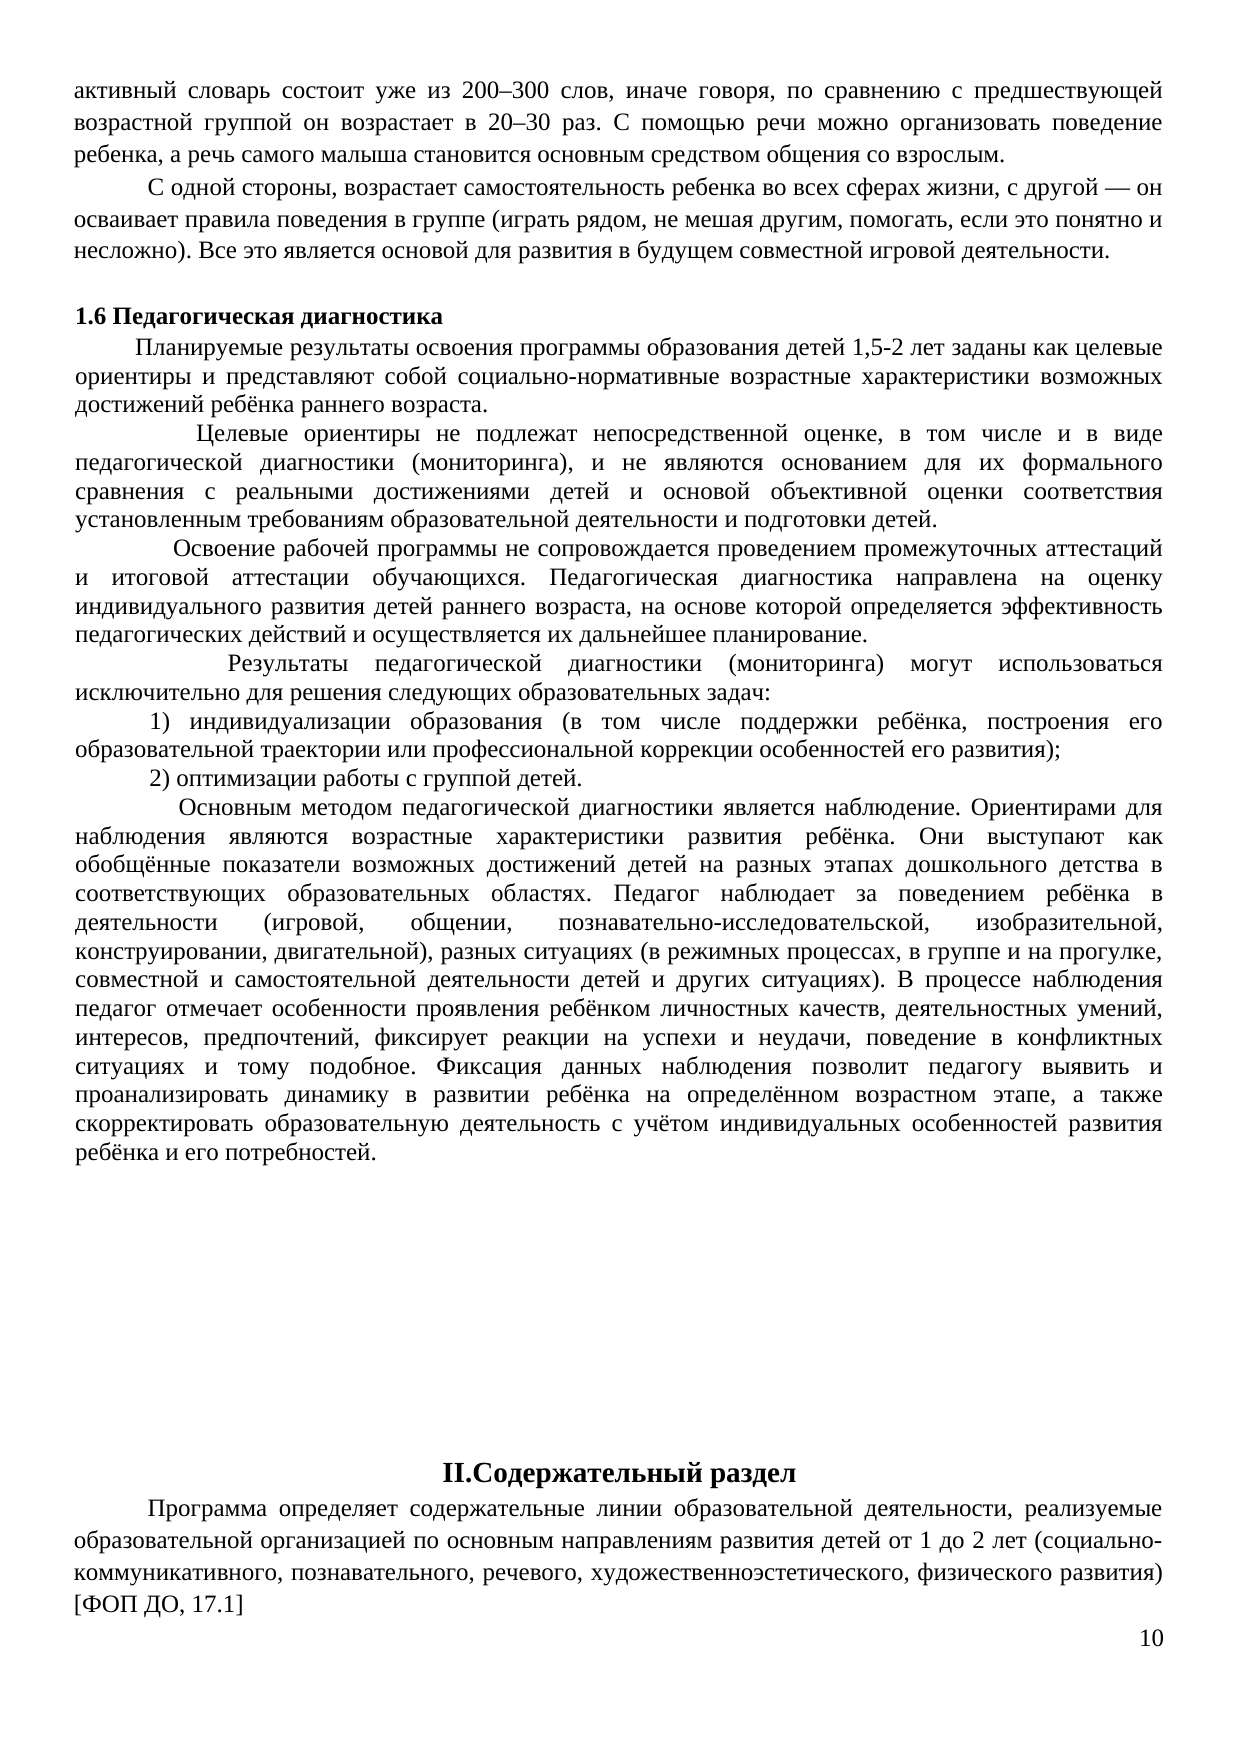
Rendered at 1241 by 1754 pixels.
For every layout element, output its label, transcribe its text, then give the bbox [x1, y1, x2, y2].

text С одной стороны, возрастает самостоятельность ребенка во всех сферах жизни, с другой — он осваивает правила поведения в группе (играть рядом, не мешая другим, помогать, если это понятно и несложно). Все это является основой для развития в будущем совместной игровой деятельности. [73, 172, 1163, 264]
text Планируемые результаты освоения программы образования детей 1,5-2 лет заданы как целевые ориентиры и представляют собой социально-нормативные возрастные характеристики возможных достижений ребёнка раннего возраста. [75, 332, 1164, 418]
text Программа определяет содержательные линии образовательной деятельности, реализуемые образовательной организацией по основным направлениям развития детей от 1 до 2 лет (социально-коммуникативного, познавательного, речевого, художественноэстетического, физического развития) [ФОП ДО, 17.1] [73, 1493, 1163, 1618]
text Результаты педагогической диагностики (мониторинга) могут использоваться исключительно для решения следующих образовательных задач: [75, 648, 1164, 706]
text 1) индивидуализации образования (в том числе поддержки ребёнка, построения его образовательной траектории или профессиональной коррекции особенностей его развития); [75, 706, 1164, 763]
text Целевые ориентиры не подлежат непосредственной оценке, в том числе и в виде педагогической диагностики (мониторинга), и не являются основанием для их формального сравнения с реальными достижениями детей и основой объективной оценки соответствия установленным требованиям образовательной деятельности и подготовки детей. [75, 418, 1164, 533]
text II.Содержательный раздел [75, 1455, 1164, 1489]
text 2) оптимизации работы с группой детей. [75, 763, 1164, 792]
text Освоение рабочей программы не сопровождается проведением промежуточных аттестаций и итоговой аттестации обучающихся. Педагогическая диагностика направлена на оценку индивидуального развития детей раннего возраста, на основе которой определяется эффективность педагогических действий и осуществляется их дальнейшее планирование. [75, 533, 1164, 648]
text Основным методом педагогической диагностики является наблюдение. Ориентирами для наблюдения являются возрастные характеристики развития ребёнка. Они выступают как обобщённые показатели возможных достижений детей на разных этапах дошкольного детства в соответствующих образовательных областях. Педагог наблюдает за поведением ребёнка в деятельности (игровой, общении, познавательно-исследовательской, изобразительной, конструировании, двигательной), разных ситуациях (в режимных процессах, в группе и на прогулке, совместной и самостоятельной деятельности детей и других ситуациях). В процессе наблюдения педагог отмечает особенности проявления ребёнком личностных качеств, деятельностных умений, интересов, предпочтений, фиксирует реакции на успехи и неудачи, поведение в конфликтных ситуациях и тому подобное. Фиксация данных наблюдения позволит педагогу выявить и проанализировать динамику в развитии ребёнка на определённом возрастном этапе, а также скорректировать образовательную деятельность с учётом индивидуальных особенностей развития ребёнка и его потребностей. [75, 792, 1164, 1166]
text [73, 75, 1163, 167]
subtitle 1.6 Педагогическая диагностика [75, 301, 1164, 330]
